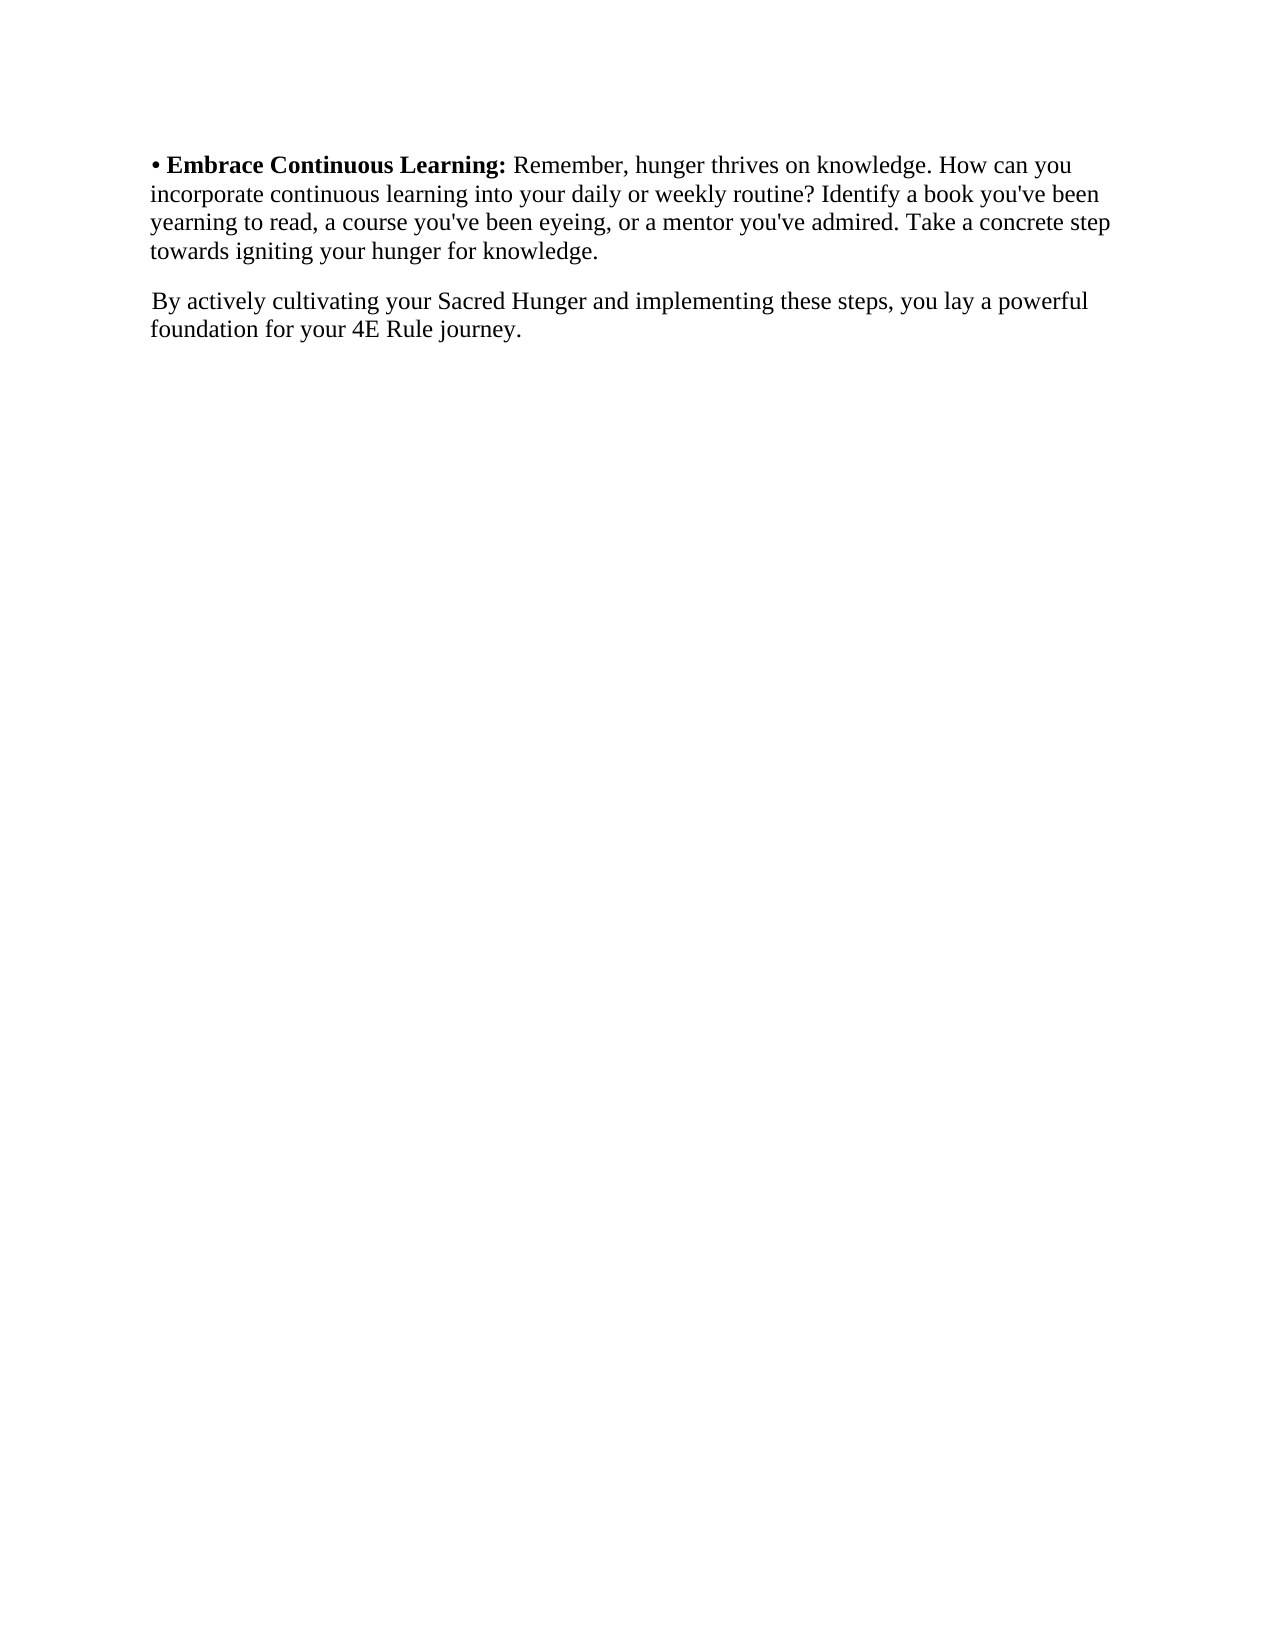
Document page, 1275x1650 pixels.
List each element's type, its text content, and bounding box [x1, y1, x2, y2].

text By actively cultivating your Sacred Hunger and implementing these steps, you lay a powerful foundation for your 4E Rule journey. [150, 286, 1125, 343]
text • Embrace Continuous Learning: Remember, hunger thrives on knowledge. How can you incorporate continuous learning into your daily or weekly routine? Identify a book you've been yearning to read, a course you've been eyeing, or a mentor you've admired. Take a concrete step towards igniting your hunger for knowledge. [150, 150, 1125, 265]
